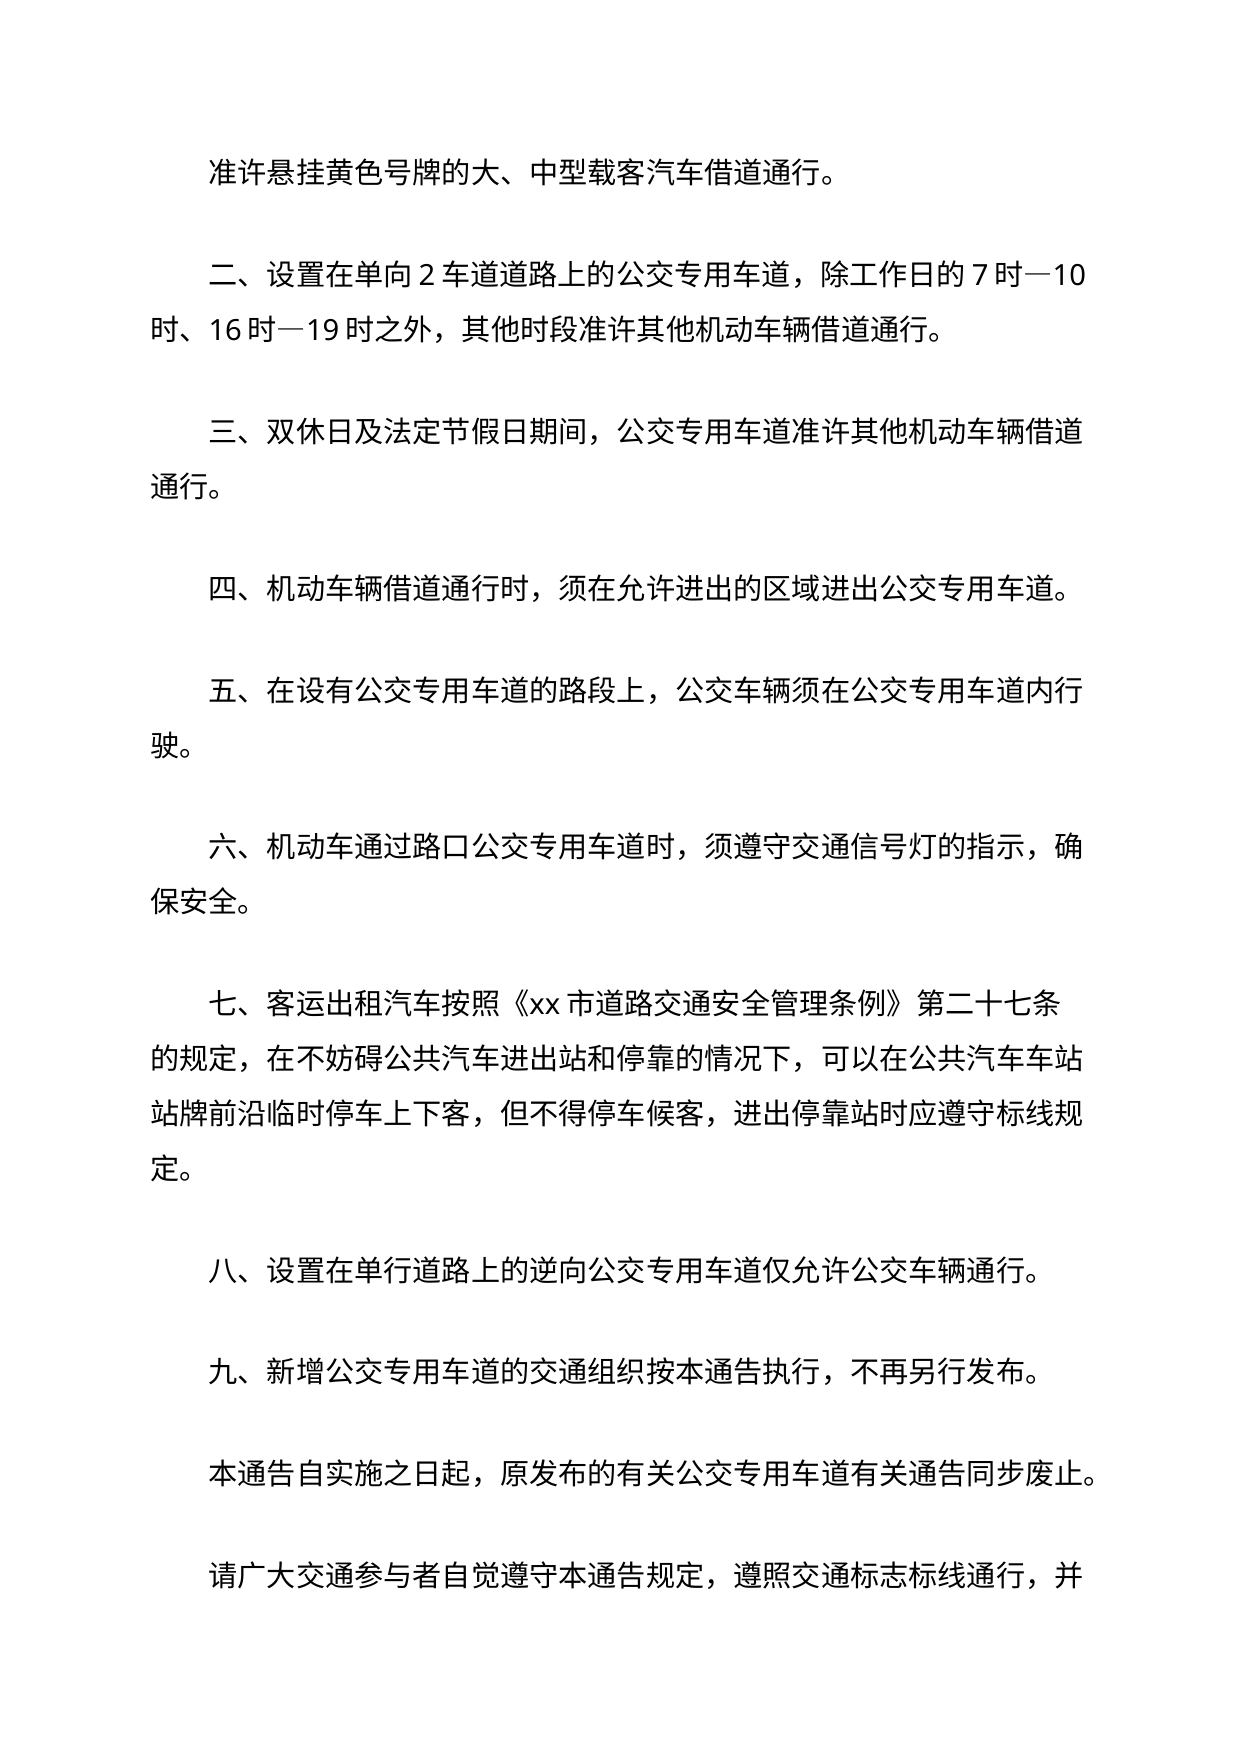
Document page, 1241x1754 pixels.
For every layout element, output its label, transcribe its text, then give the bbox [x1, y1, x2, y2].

text 八、设置在单行道路上的逆向公交专用车道仅允许公交车辆通行。 [150, 1247, 1090, 1289]
text 本通告自实施之日起，原发布的有关公交专用车道有关通告同步废止。 [150, 1451, 1090, 1493]
text 九、新增公交专用车道的交通组织按本通告执行，不再另行发布。 [150, 1349, 1090, 1391]
text 四、机动车辆借道通行时，须在允许进出的区域进出公交专用车道。 [150, 565, 1090, 608]
text 准许悬挂黄色号牌的大、中型载客汽车借道通行。 [150, 150, 1090, 192]
text 七、客运出租汽车按照《xx市道路交通安全管理条例》第二十七条的规定，在不妨碍公共汽车进出站和停靠的情况下，可以在公共汽车车站站牌前沿临时停车上下客，但不得停车候客，进出停靠站时应遵守标线规定。 [150, 981, 1090, 1188]
text 五、在设有公交专用车道的路段上，公交车辆须在公交专用车道内行驶。 [150, 667, 1090, 764]
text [150, 1552, 1090, 1595]
text 三、双休日及法定节假日期间，公交专用车道准许其他机动车辆借道通行。 [150, 409, 1090, 506]
text 六、机动车通过路口公交专用车道时，须遵守交通信号灯的指示，确保安全。 [150, 824, 1090, 921]
text 二、设置在单向2车道道路上的公交专用车道，除工作日的7时—10时、16时—19时之外，其他时段准许其他机动车辆借道通行。 [150, 252, 1090, 349]
